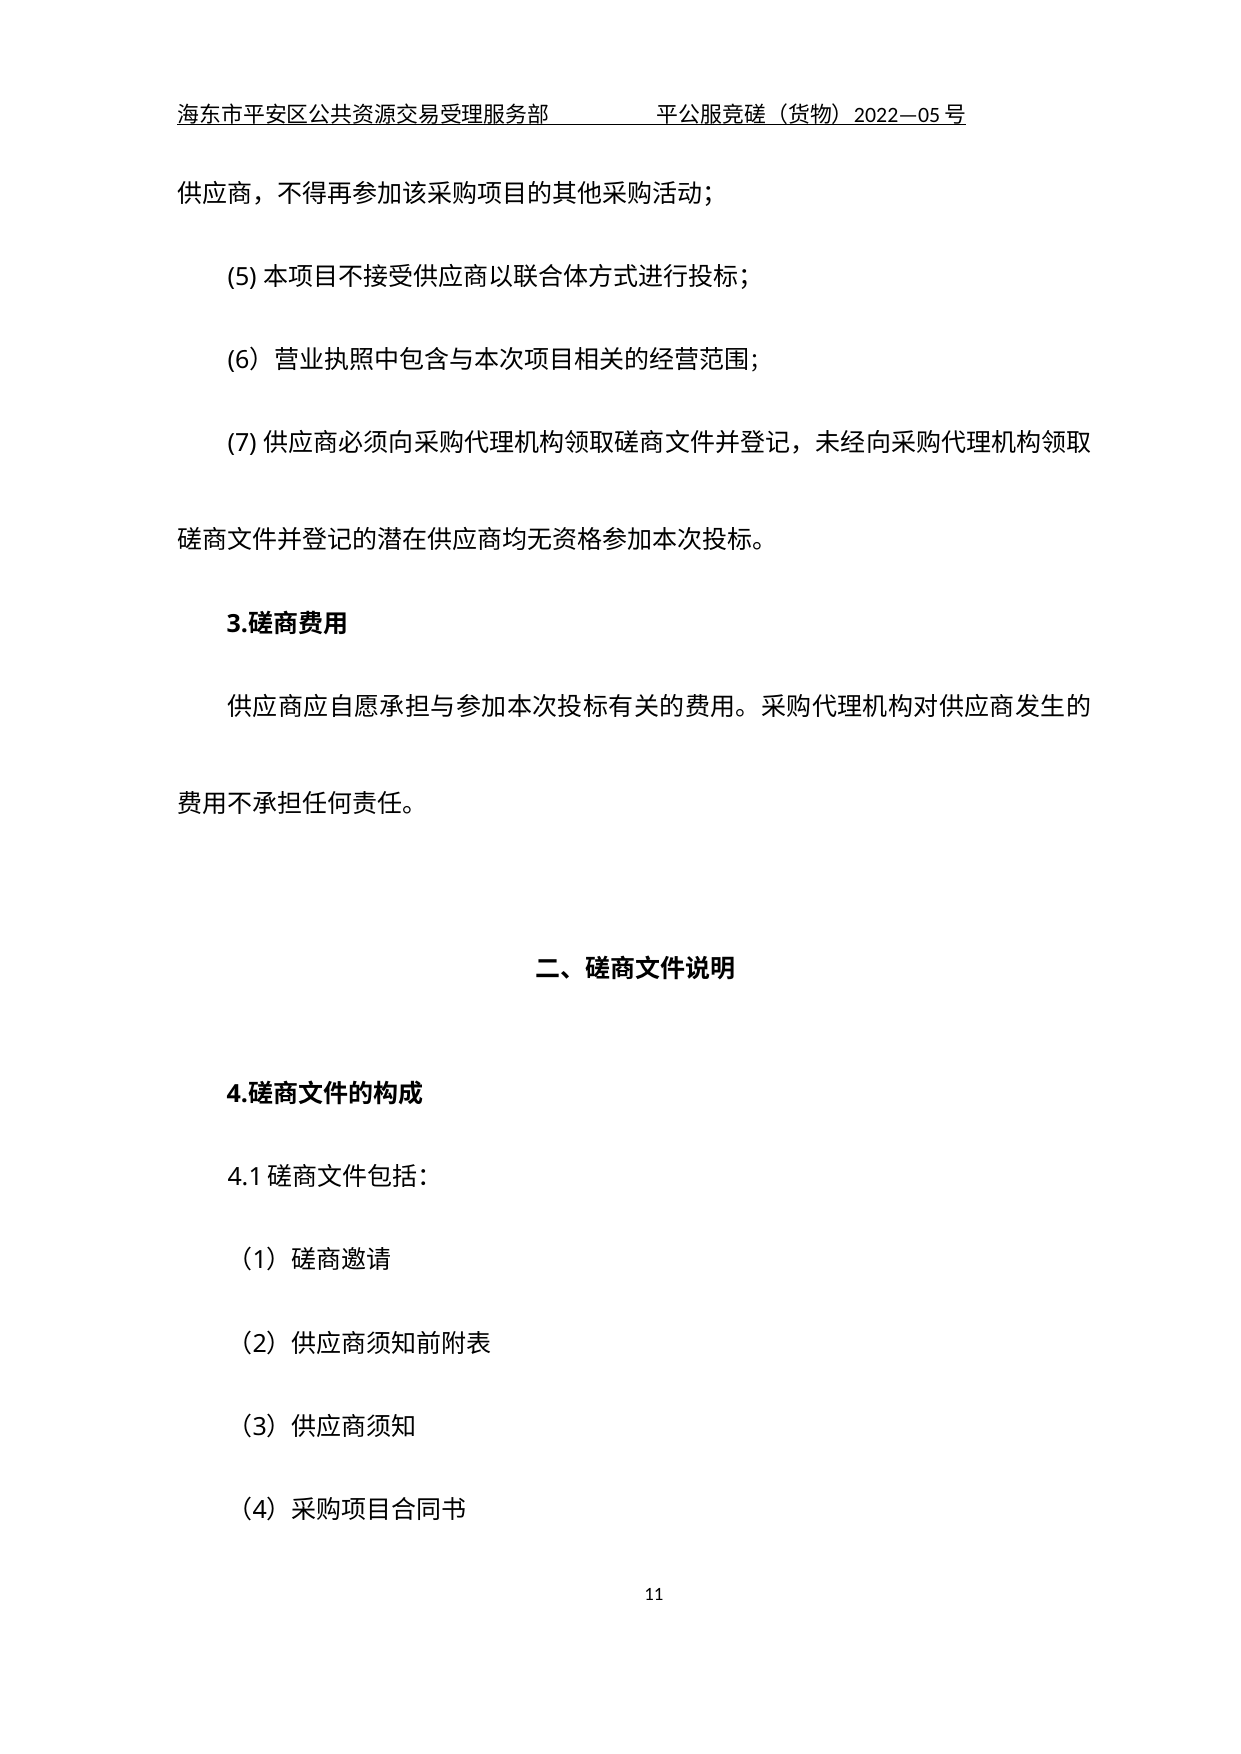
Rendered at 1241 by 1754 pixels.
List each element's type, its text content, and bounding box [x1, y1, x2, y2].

text 3.磋商费用 [177, 589, 1092, 654]
text 二、磋商文件说明 [177, 934, 1092, 999]
text （2）供应商须知前附表 [177, 1309, 1092, 1374]
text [177, 159, 1092, 224]
text （4）采购项目合同书 [177, 1475, 1092, 1540]
text (6）营业执照中包含与本次项目相关的经营范围； [177, 325, 1092, 390]
text （3）供应商须知 [177, 1392, 1092, 1457]
text (7) 供应商必须向采购代理机构领取磋商文件并登记，未经向采购代理机构领取磋商文件并登记的潜在供应商均无资格参加本次投标。 [177, 408, 1092, 571]
text (5) 本项目不接受供应商以联合体方式进行投标； [177, 242, 1092, 307]
text （1）磋商邀请 [177, 1226, 1092, 1291]
text 供应商应自愿承担与参加本次投标有关的费用。采购代理机构对供应商发生的费用不承担任何责任。 [177, 672, 1092, 834]
text 4.磋商文件的构成 [177, 1059, 1092, 1124]
text 4.1磋商文件包括： [177, 1142, 1092, 1207]
